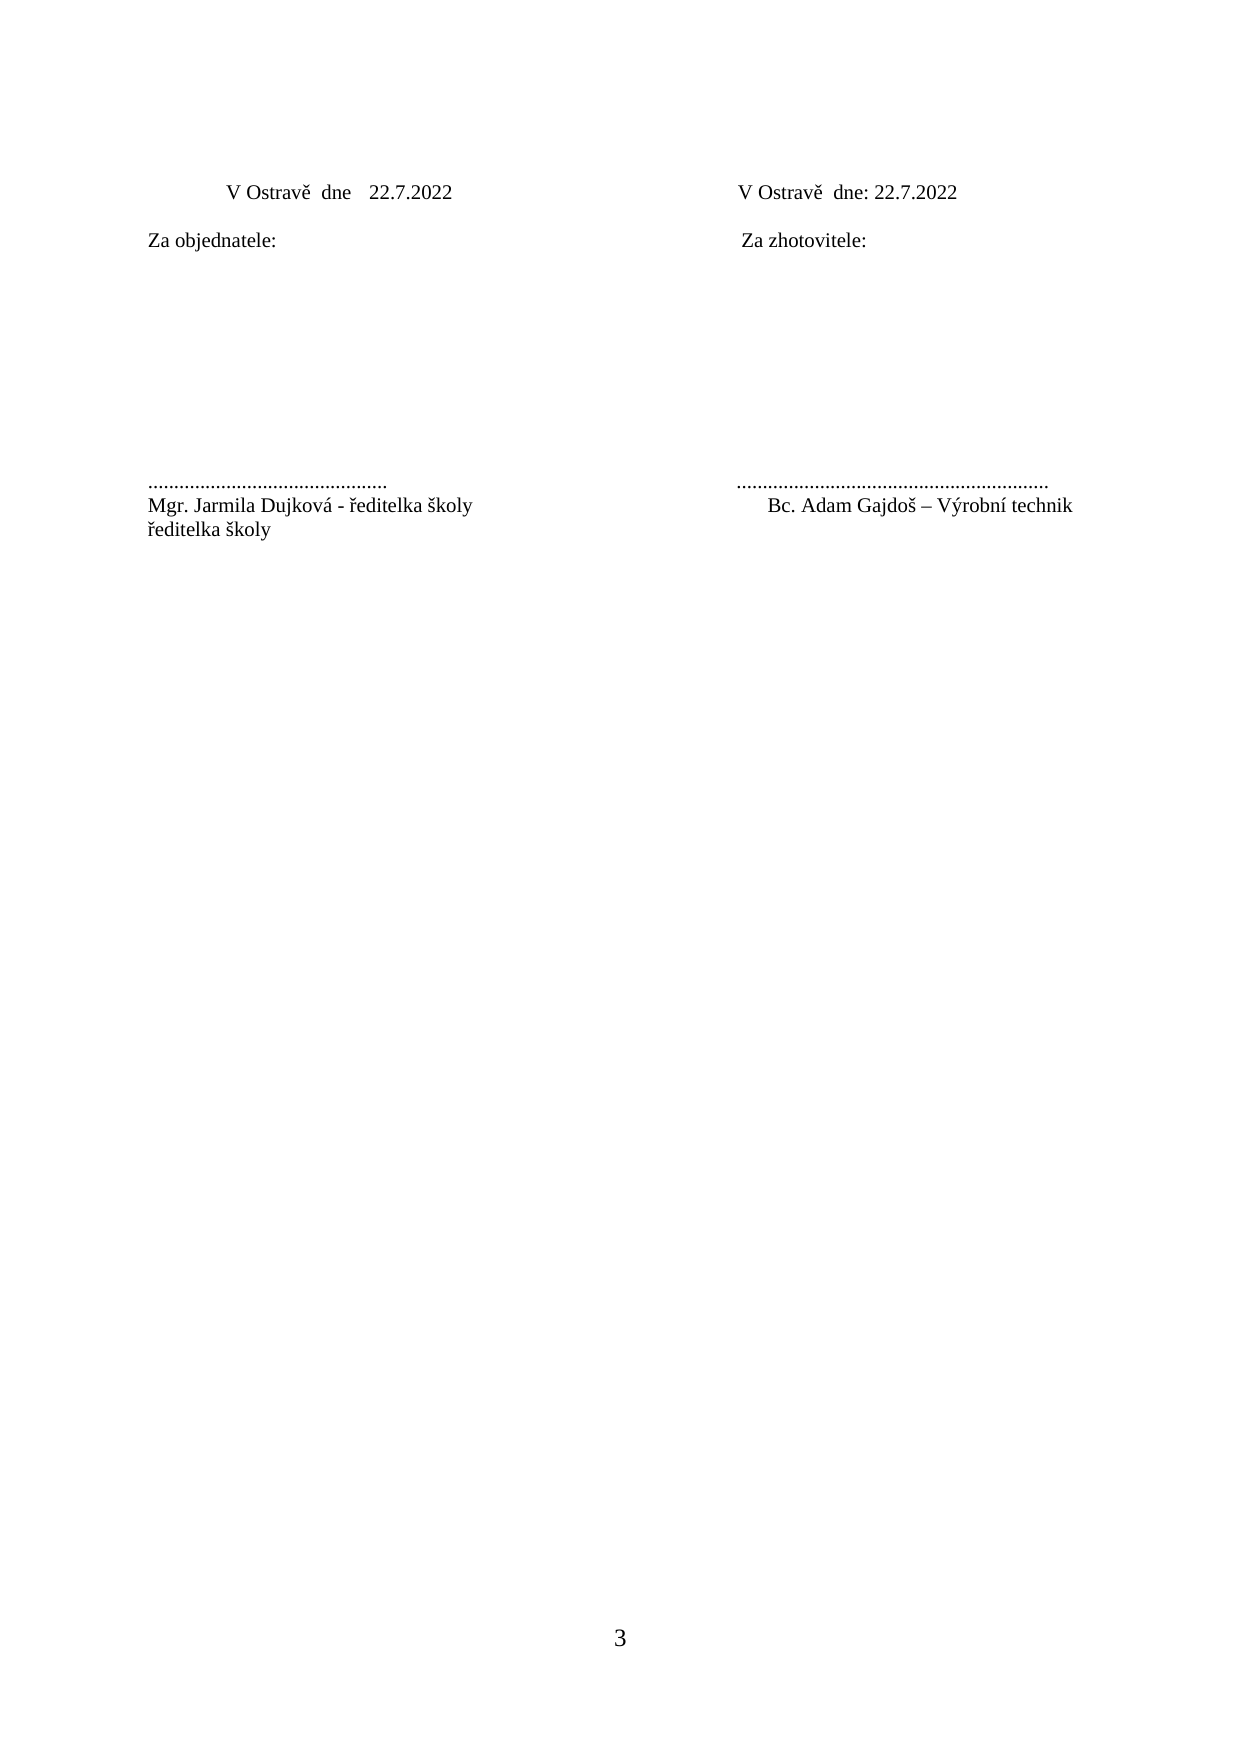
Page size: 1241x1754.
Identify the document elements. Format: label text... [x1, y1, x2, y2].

text Za objednatele: Za zhotovitele: [148, 228, 1093, 252]
text .............................................. ............................................................ [148, 469, 1093, 493]
text ředitelka školy [148, 517, 1093, 541]
text V Ostravě dne 22.7.2022 V Ostravě dne: 22.7.2022 [148, 180, 1093, 204]
text Mgr. Jarmila Dujková - ředitelka školy Bc. Adam Gajdoš – Výrobní technik [148, 493, 1093, 517]
